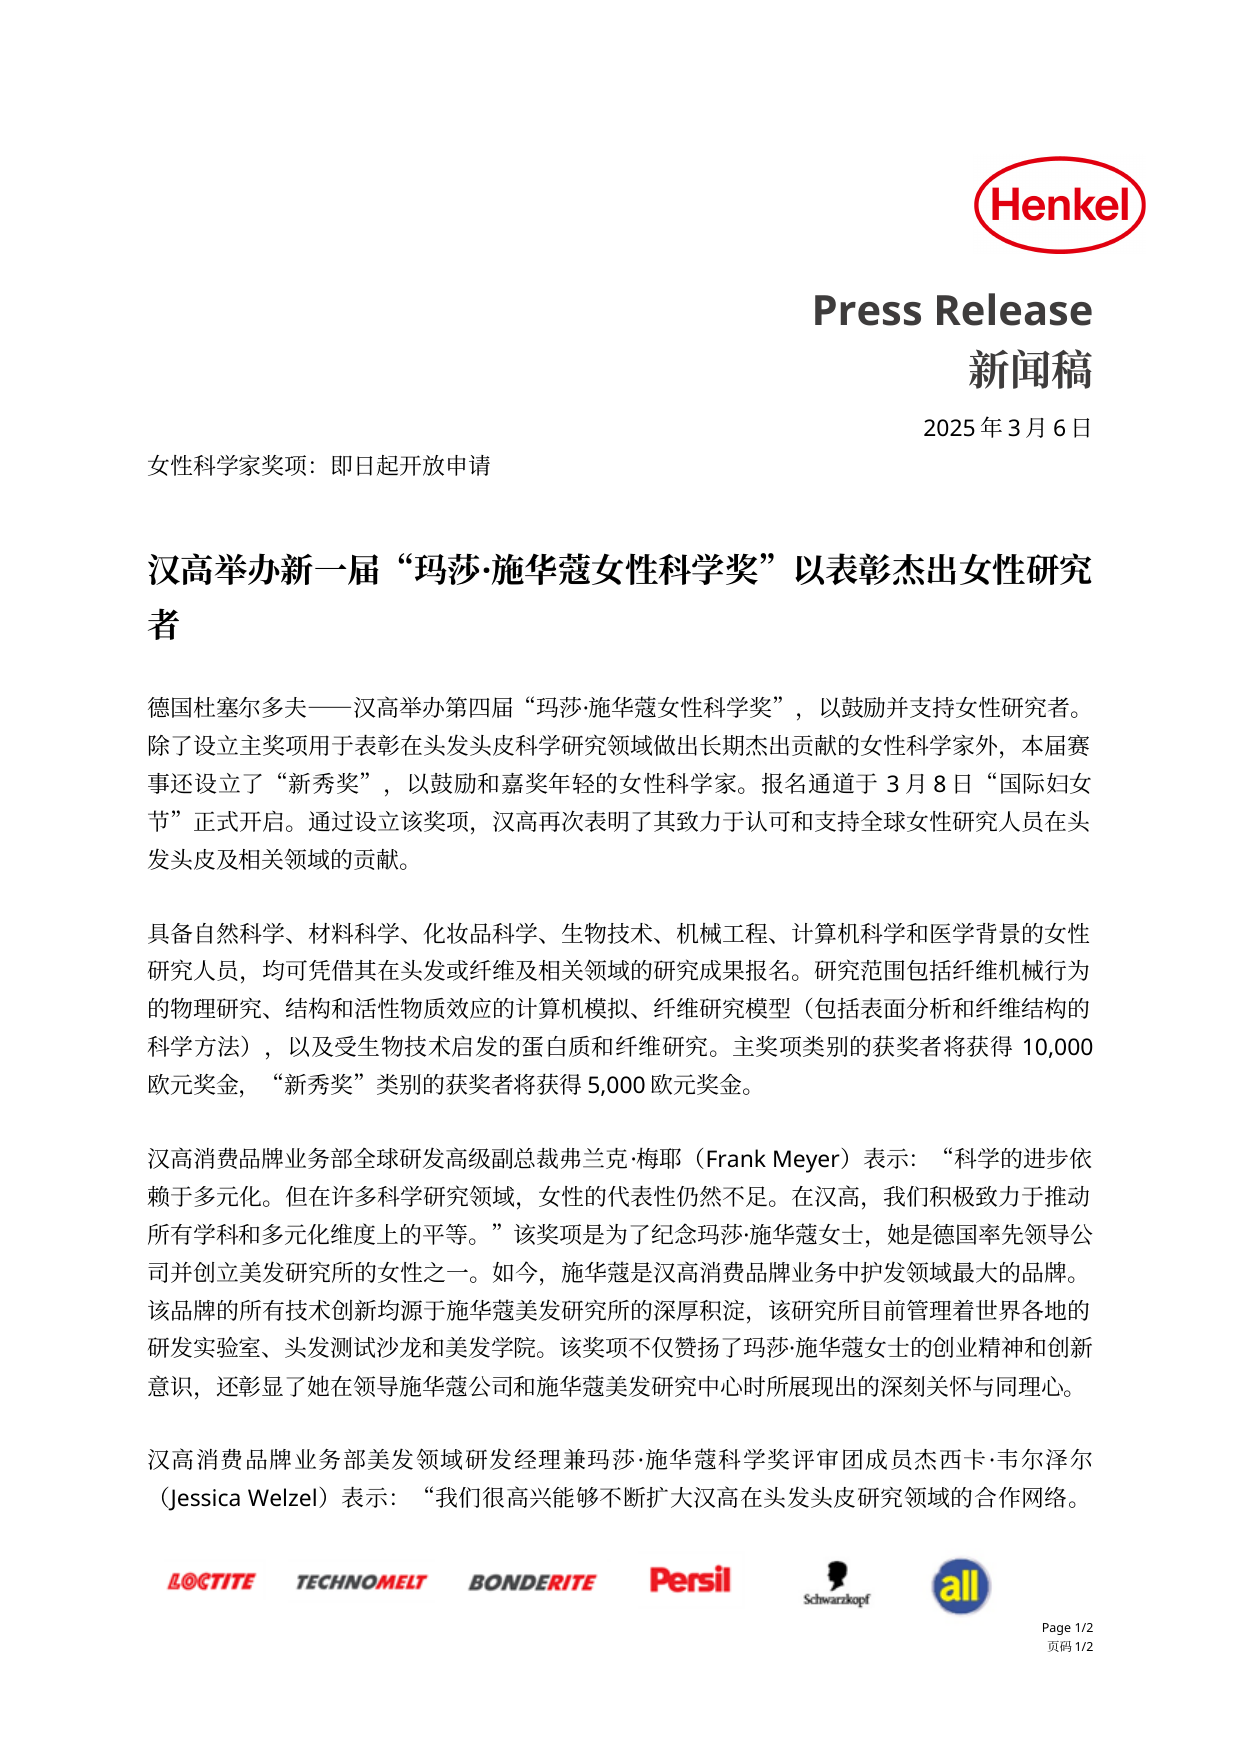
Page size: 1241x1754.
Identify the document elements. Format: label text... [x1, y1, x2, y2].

text 具备自然科学、材料科学、化妆品科学、生物技术、机械工程、计算机科学和医学背景的女性研究人员，均可凭借其在头发或纤维及相关领域的研究成果报名。研究范围包括纤维机械行为的物理研究、结构和活性物质效应的计算机模拟、纤维研究模型（包括表面分析和纤维结构的科学方法），以及受生物技术启发的蛋白质和纤维研究。主奖项类别的获奖者将获得10,000欧元奖金，“新秀奖”类别的获奖者将获得5,000欧元奖金。 [147, 916, 1093, 1100]
text 德国杜塞尔多夫——汉高举办第四届“玛莎·施华蔻女性科学奖”，以鼓励并支持女性研究者。除了设立主奖项用于表彰在头发头皮科学研究领域做出长期杰出贡献的女性科学家外，本届赛事还设立了“新秀奖”，以鼓励和嘉奖年轻的女性科学家。报名通道于3月8日“国际妇女节”正式开启。通过设立该奖项，汉高再次表明了其致力于认可和支持全球女性研究人员在头发头皮及相关领域的贡献。 [147, 690, 1093, 875]
text 汉高消费品牌业务部全球研发高级副总裁弗兰克·梅耶（Frank Meyer）表示：“科学的进步依赖于多元化。但在许多科学研究领域，女性的代表性仍然不足。在汉高，我们积极致力于推动所有学科和多元化维度上的平等。”该奖项是为了纪念玛莎·施华蔻女士，她是德国率先领导公司并创立美发研究所的女性之一。如今，施华蔻是汉高消费品牌业务中护发领域最大的品牌。该品牌的所有技术创新均源于施华蔻美发研究所的深厚积淀，该研究所目前管理着世界各地的研发实验室、头发测试沙龙和美发学院。该奖项不仅赞扬了玛莎·施华蔻女士的创业精神和创新意识，还彰显了她在领导施华蔻公司和施华蔻美发研究中心时所展现出的深刻关怀与同理心。 [147, 1141, 1093, 1401]
text 2025年3月6日 [147, 410, 1093, 443]
picture [152, 1542, 1042, 1633]
text 汉高举办新一届“玛莎·施华蔻女性科学奖”以表彰杰出女性研究者 [147, 544, 1093, 647]
picture [973, 154, 1146, 254]
text 女性科学家奖项：即日起开放申请 [147, 448, 1093, 481]
